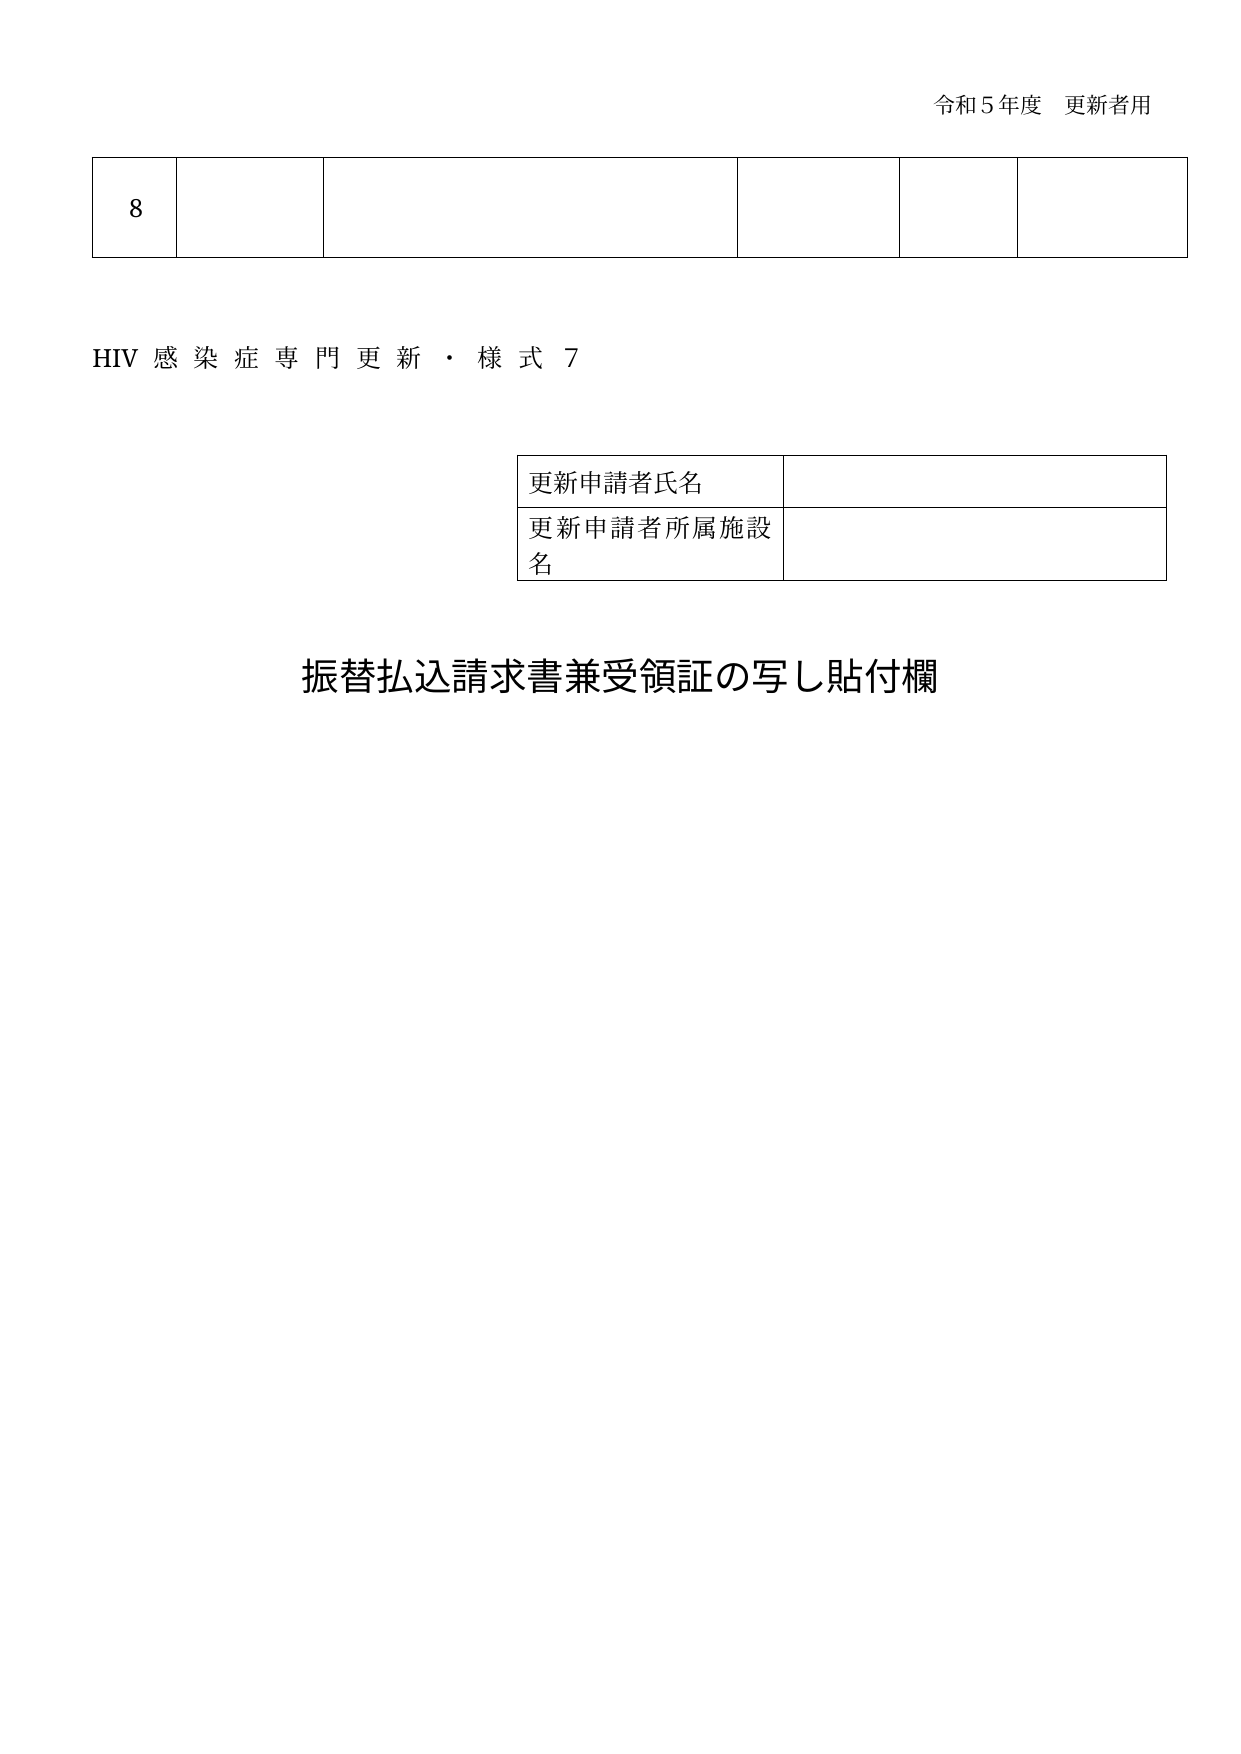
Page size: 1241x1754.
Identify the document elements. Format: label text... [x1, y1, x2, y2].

table_header 更新申請者氏名 [518, 456, 783, 507]
table_cell [1018, 158, 1187, 257]
table_header [784, 456, 1166, 507]
table_cell 更新申請者所属施設名 [518, 508, 783, 580]
table_cell [900, 158, 1017, 257]
table_cell 8 [93, 158, 176, 257]
text HIV感染症専門更新・様式７ [92, 324, 1104, 389]
table_cell [177, 158, 323, 257]
table_cell [738, 158, 899, 257]
table_cell [324, 158, 737, 257]
text 振替払込請求書兼受領証の写し貼付欄 [92, 647, 1148, 701]
table_cell [784, 508, 1166, 580]
